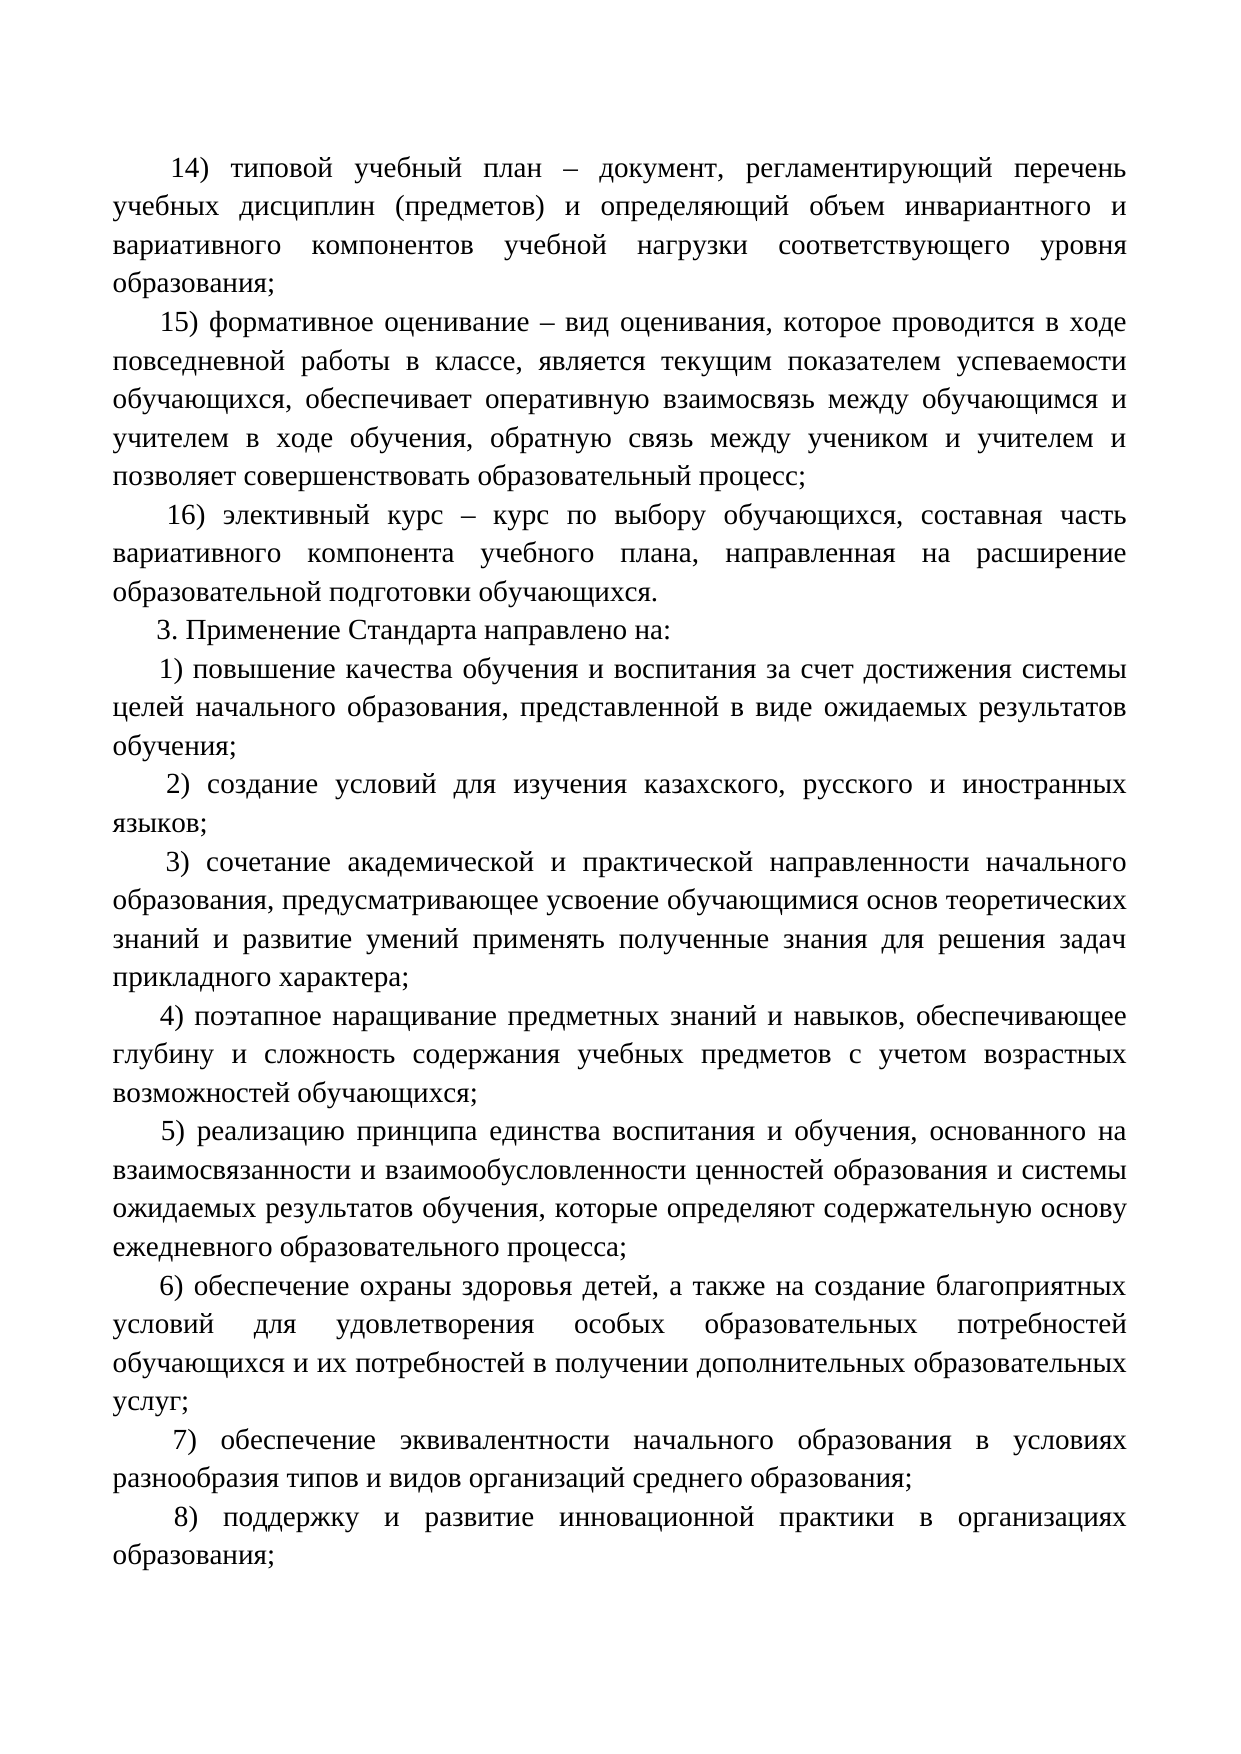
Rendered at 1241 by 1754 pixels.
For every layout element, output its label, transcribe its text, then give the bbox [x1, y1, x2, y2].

text 3. Применение Стандарта направлено на: [112, 612, 1128, 646]
text 4) поэтапное наращивание предметных знаний и навыков, обеспечивающее глубину и сложность содержания учебных предметов с учетом возрастных возможностей обучающихся; [112, 998, 1128, 1108]
text 15) формативное оценивание – вид оценивания, которое проводится в ходе повседневной работы в классе, является текущим показателем успеваемости обучающихся, обеспечивает оперативную взаимосвязь между обучающимся и учителем в ходе обучения, обратную связь между учеником и учителем и позволяет совершенствовать образовательный процесс; [112, 304, 1128, 492]
text 5) реализацию принципа единства воспитания и обучения, основанного на взаимосвязанности и взаимообусловленности ценностей образования и системы ожидаемых результатов обучения, которые определяют содержательную основу ежедневного образовательного процесса; [112, 1113, 1128, 1263]
text 3) сочетание академической и практической направленности начального образования, предусматривающее усвоение обучающимися основ теоретических знаний и развитие умений применять полученные знания для решения задач прикладного характера; [112, 844, 1128, 993]
text 7) обеспечение эквивалентности начального образования в условиях разнообразия типов и видов организаций среднего образования; [112, 1422, 1128, 1494]
text 1) повышение качества обучения и воспитания за счет достижения системы целей начального образования, представленной в виде ожидаемых результатов обучения; [112, 651, 1128, 762]
text 6) обеспечение охраны здоровья детей, а также на создание благоприятных условий для удовлетворения особых образовательных потребностей обучающихся и их потребностей в получении дополнительных образовательных услуг; [112, 1268, 1128, 1417]
text 2) создание условий для изучения казахского, русского и иностранных языков; [112, 767, 1128, 839]
text 8) поддержку и развитие инновационной практики в организациях образования; [112, 1499, 1128, 1571]
text 14) типовой учебный план – документ, регламентирующий перечень учебных дисциплин (предметов) и определяющий объем инвариантного и вариативного компонентов учебной нагрузки соответствующего уровня образования; [112, 150, 1128, 299]
text 16) элективный курс – курс по выбору обучающихся, составная часть вариативного компонента учебного плана, направленная на расширение образовательной подготовки обучающихся. [112, 497, 1128, 607]
